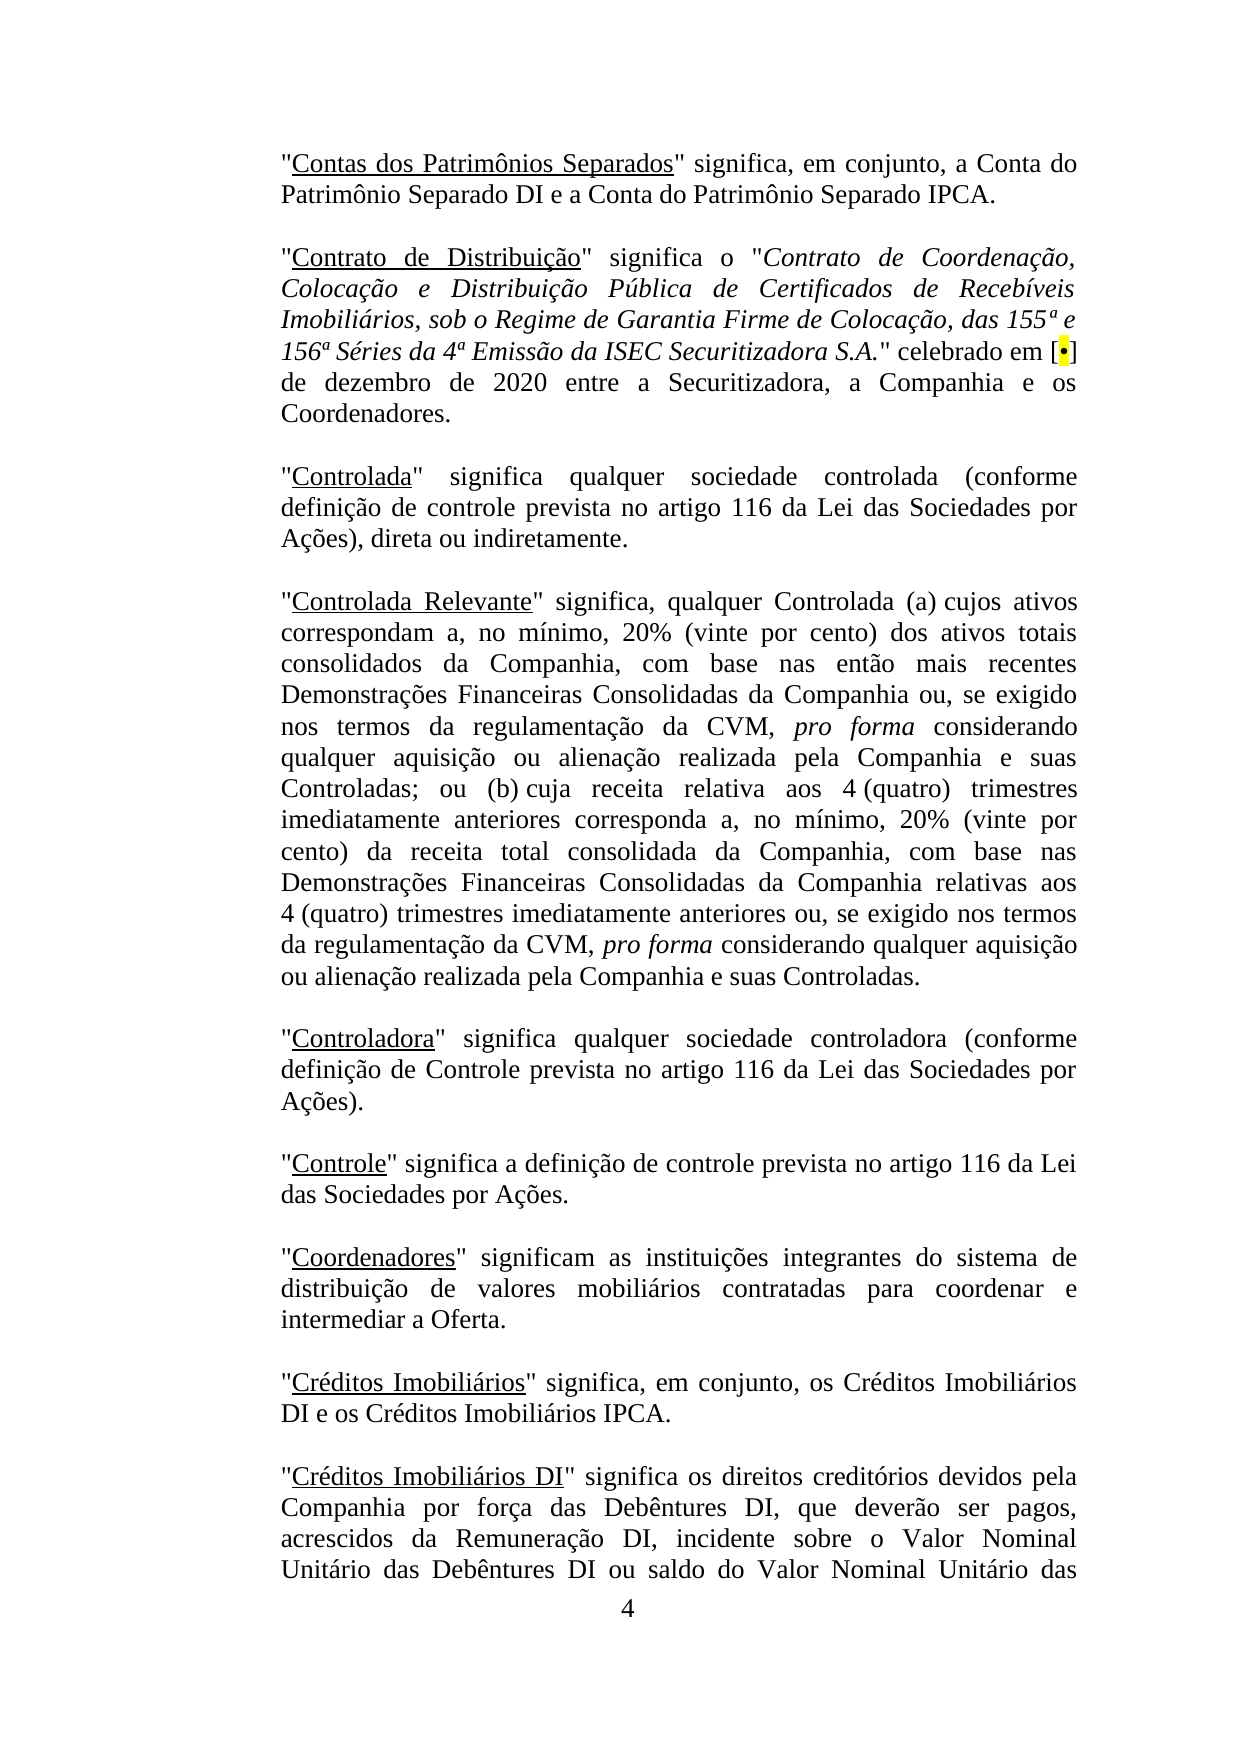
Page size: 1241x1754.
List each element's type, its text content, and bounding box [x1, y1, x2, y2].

text "Contrato de Distribuição" significa o "Contrato de Coordenação, Colocação e Distribuição Pública de Certificados de Recebíveis Imobiliários, sob o Regime de Garantia Firme de Colocação, das 155ª e 156ª Séries da 4ª Emissão da ISEC Securitizadora S.A." celebrado em [•] de dezembro de 2020 entre a Securitizadora, a Companhia e os Coordenadores. [281, 241, 1078, 429]
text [281, 1460, 1078, 1585]
text "Créditos Imobiliários" significa, em conjunto, os Créditos Imobiliários DI e os Créditos Imobiliários IPCA. [281, 1366, 1078, 1429]
text "Coordenadores" significam as instituições integrantes do sistema de distribuição de valores mobiliários contratadas para coordenar e intermediar a Oferta. [281, 1241, 1078, 1335]
text "Controladora" significa qualquer sociedade controladora (conforme definição de Controle prevista no artigo 116 da Lei das Sociedades por Ações). [281, 1023, 1078, 1116]
text "Controlada Relevante" significa, qualquer Controlada (a) cujos ativos correspondam a, no mínimo, 20% (vinte por cento) dos ativos totais consolidados da Companhia, com base nas então mais recentes Demonstrações Financeiras Consolidadas da Companhia ou, se exigido nos termos da regulamentação da CVM, pro forma considerando qualquer aquisição ou alienação realizada pela Companhia e suas Controladas; ou (b) cuja receita relativa aos 4 (quatro) trimestres imediatamente anteriores corresponda a, no mínimo, 20% (vinte por cento) da receita total consolidada da Companhia, com base nas Demonstrações Financeiras Consolidadas da Companhia relativas aos 4 (quatro) trimestres imediatamente anteriores ou, se exigido nos termos da regulamentação da CVM, pro forma considerando qualquer aquisição ou alienação realizada pela Companhia e suas Controladas. [281, 585, 1078, 991]
text "Contas dos Patrimônios Separados" significa, em conjunto, a Conta do Patrimônio Separado DI e a Conta do Patrimônio Separado IPCA. [281, 148, 1078, 210]
text "Controlada" significa qualquer sociedade controlada (conforme definição de controle prevista no artigo 116 da Lei das Sociedades por Ações), direta ou indiretamente. [281, 460, 1078, 554]
text "Controle" significa a definição de controle prevista no artigo 116 da Lei das Sociedades por Ações. [281, 1148, 1078, 1210]
